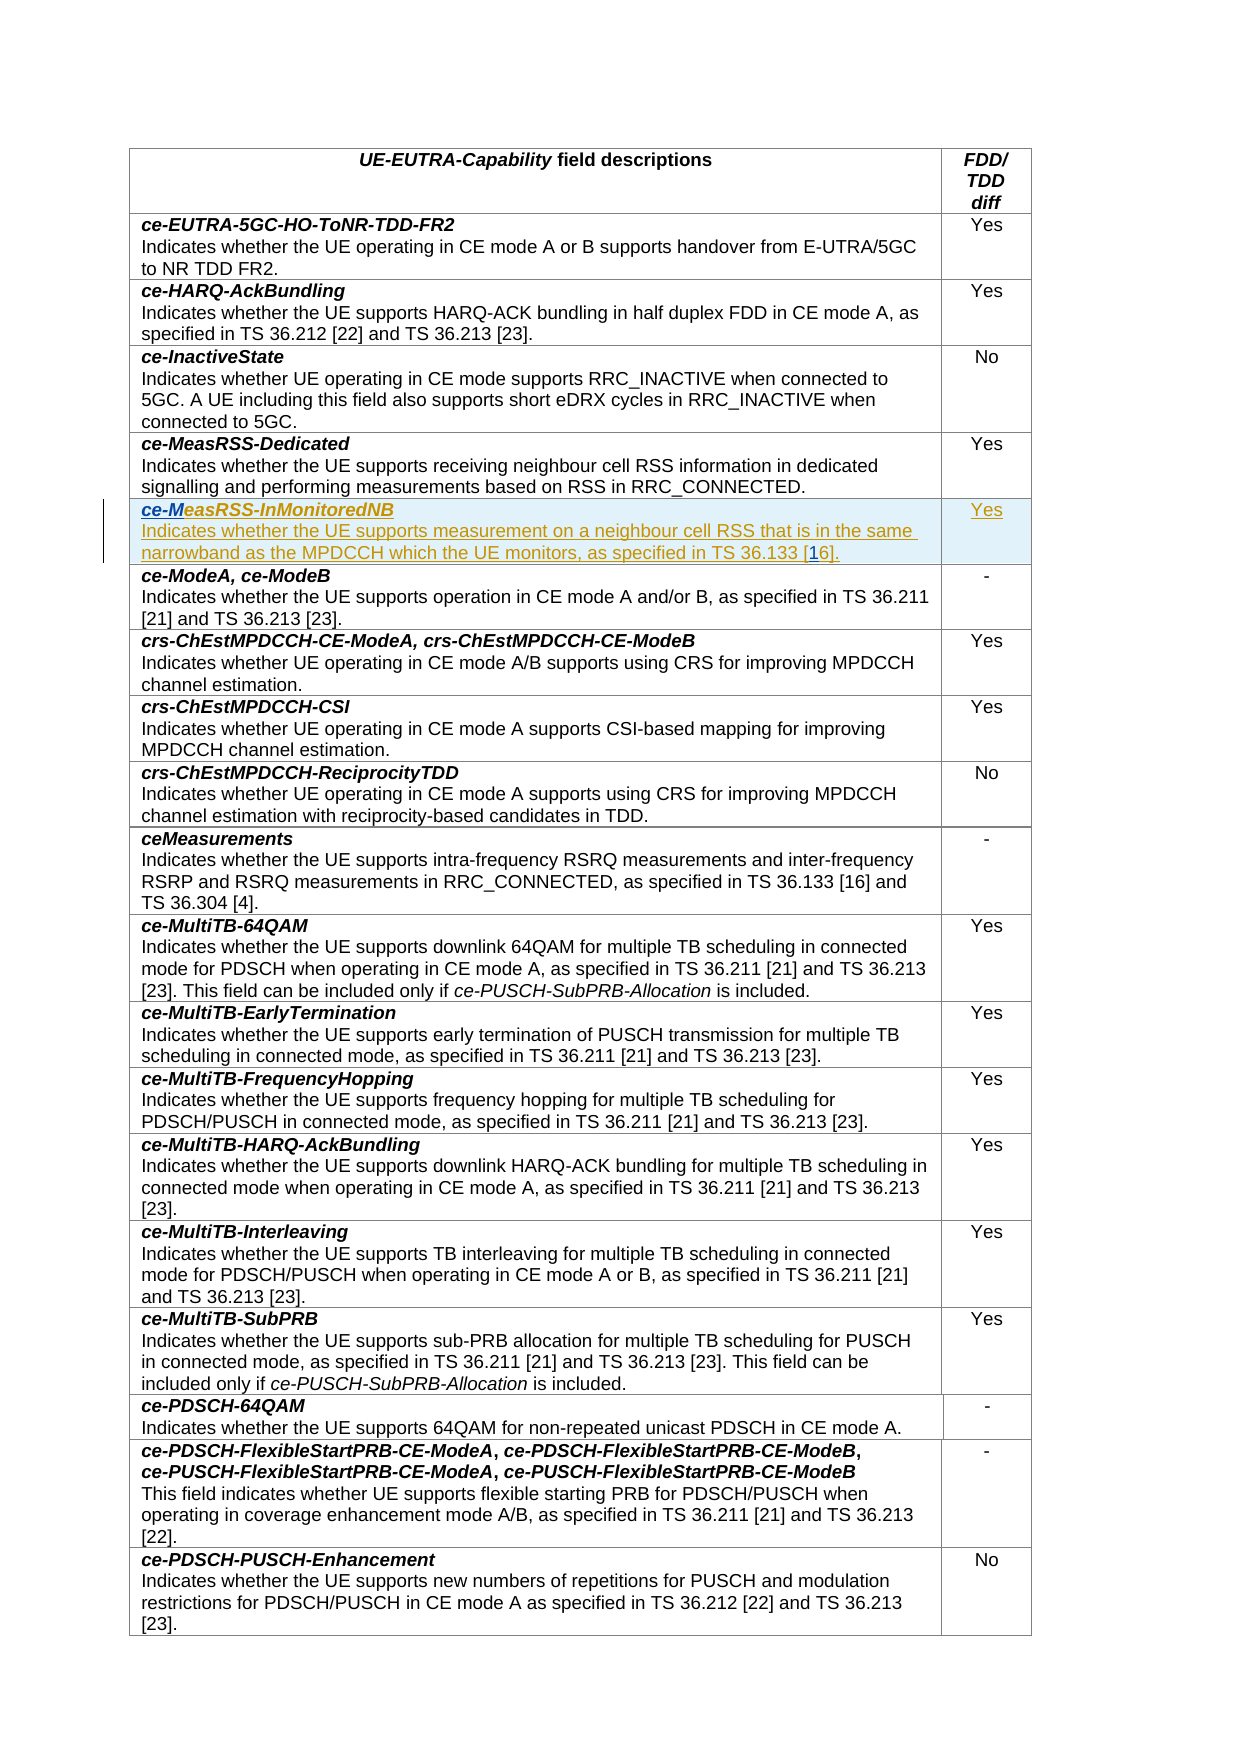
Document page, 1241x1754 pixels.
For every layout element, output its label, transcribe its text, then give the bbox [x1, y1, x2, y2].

table_cell ce-MultiTB-EarlyTermination Indicates whether the UE supports early termination of PUSCH transmission for multiple TB scheduling in connected mode, as specified in TS 36.211 [21] and TS 36.213 [23]. [130, 1002, 941, 1067]
table_header FDD/ TDD diff [942, 149, 1031, 213]
table_cell Yes [942, 1221, 1031, 1307]
table_cell ce-MultiTB-64QAM Indicates whether the UE supports downlink 64QAM for multiple TB scheduling in connected mode for PDSCH when operating in CE mode A, as specified in TS 36.211 [21] and TS 36.213 [23]. This field can be included only if ce-PUSCH-SubPRB-Allocation is included. [130, 915, 941, 1001]
table_cell crs-ChEstMPDCCH-CE-ModeA, crs-ChEstMPDCCH-CE-ModeB Indicates whether UE operating in CE mode A/B supports using CRS for improving MPDCCH channel estimation. [130, 630, 941, 695]
table_cell ce-EUTRA-5GC-HO-ToNR-TDD-FR2 Indicates whether the UE operating in CE mode A or B supports handover from E-UTRA/5GC to NR TDD FR2. [130, 214, 941, 279]
table_cell No [942, 762, 1031, 826]
table_cell - [942, 1440, 1031, 1547]
table_cell ce-MultiTB-Interleaving Indicates whether the UE supports TB interleaving for multiple TB scheduling in connected mode for PDSCH/PUSCH when operating in CE mode A or B, as specified in TS 36.211 [21] and TS 36.213 [23]. [130, 1221, 941, 1307]
table_cell ce-HARQ-AckBundling Indicates whether the UE supports HARQ-ACK bundling in half duplex FDD in CE mode A, as specified in TS 36.212 [22] and TS 36.213 [23]. [130, 280, 941, 345]
table_cell ce-MeasRSS-Dedicated Indicates whether the UE supports receiving neighbour cell RSS information in dedicated signalling and performing measurements based on RSS in RRC_CONNECTED. [130, 433, 941, 498]
table_cell ce-MultiTB-FrequencyHopping Indicates whether the UE supports frequency hopping for multiple TB scheduling for PDSCH/PUSCH in connected mode, as specified in TS 36.211 [21] and TS 36.213 [23]. [130, 1068, 941, 1132]
table_cell No [942, 1548, 1031, 1634]
table_cell ce-InactiveState Indicates whether UE operating in CE mode supports RRC_INACTIVE when connected to 5GC. A UE including this field also supports short eDRX cycles in RRC_INACTIVE when connected to 5GC. [130, 346, 941, 432]
table_cell Yes [942, 214, 1031, 279]
table_cell ce-MultiTB-SubPRB Indicates whether the UE supports sub-PRB allocation for multiple TB scheduling for PUSCH in connected mode, as specified in TS 36.211 [21] and TS 36.213 [23]. This field can be included only if ce-PUSCH-SubPRB-Allocation is included. [130, 1308, 941, 1394]
table_cell ce-PDSCH-PUSCH-Enhancement Indicates whether the UE supports new numbers of repetitions for PUSCH and modulation restrictions for PDSCH/PUSCH in CE mode A as specified in TS 36.212 [22] and TS 36.213 [23]. [130, 1548, 941, 1634]
table_cell Yes [942, 1134, 1031, 1220]
table_cell Yes [942, 280, 1031, 345]
table_cell ce-PDSCH-FlexibleStartPRB-CE-ModeA, ce-PDSCH-FlexibleStartPRB-CE-ModeB, ce-PUSCH-FlexibleStartPRB-CE-ModeA, ce-PUSCH-FlexibleStartPRB-CE-ModeB This field indicates whether UE supports flexible starting PRB for PDSCH/PUSCH when operating in coverage enhancement mode A/B, as specified in TS 36.211 [21] and TS 36.213 [22]. [130, 1440, 941, 1547]
table_cell ceMeasurements Indicates whether the UE supports intra-frequency RSRQ measurements and inter-frequency RSRP and RSRQ measurements in RRC_CONNECTED, as specified in TS 36.133 [16] and TS 36.304 [4]. [130, 828, 941, 914]
table_cell crs-ChEstMPDCCH-CSI Indicates whether UE operating in CE mode A supports CSI-based mapping for improving MPDCCH channel estimation. [130, 696, 941, 761]
table_cell Yes [942, 915, 1031, 1001]
table_header UE-EUTRA-Capability field descriptions [130, 149, 941, 213]
table_cell ce-ModeA, ce-ModeB Indicates whether the UE supports operation in CE mode A and/or B, as specified in TS 36.211 [21] and TS 36.213 [23]. [130, 565, 941, 629]
table_cell crs-ChEstMPDCCH-ReciprocityTDD Indicates whether UE operating in CE mode A supports using CRS for improving MPDCCH channel estimation with reciprocity-based candidates in TDD. [130, 762, 941, 826]
table_cell No [942, 346, 1031, 432]
table_cell Yes [942, 1002, 1031, 1067]
table_cell Yes [942, 630, 1031, 695]
table_cell - [942, 828, 1031, 914]
table_cell Yes [942, 1308, 1031, 1394]
table_cell - [942, 565, 1031, 629]
table_cell Yes [942, 433, 1031, 498]
table_cell - [944, 1395, 1031, 1438]
table_cell Yes [942, 1068, 1031, 1132]
table_cell ce-MultiTB-HARQ-AckBundling Indicates whether the UE supports downlink HARQ-ACK bundling for multiple TB scheduling in connected mode when operating in CE mode A, as specified in TS 36.211 [21] and TS 36.213 [23]. [130, 1134, 941, 1220]
table_cell ce-PDSCH-64QAM Indicates whether the UE supports 64QAM for non-repeated unicast PDSCH in CE mode A. [130, 1395, 943, 1438]
table_cell Yes [942, 696, 1031, 761]
